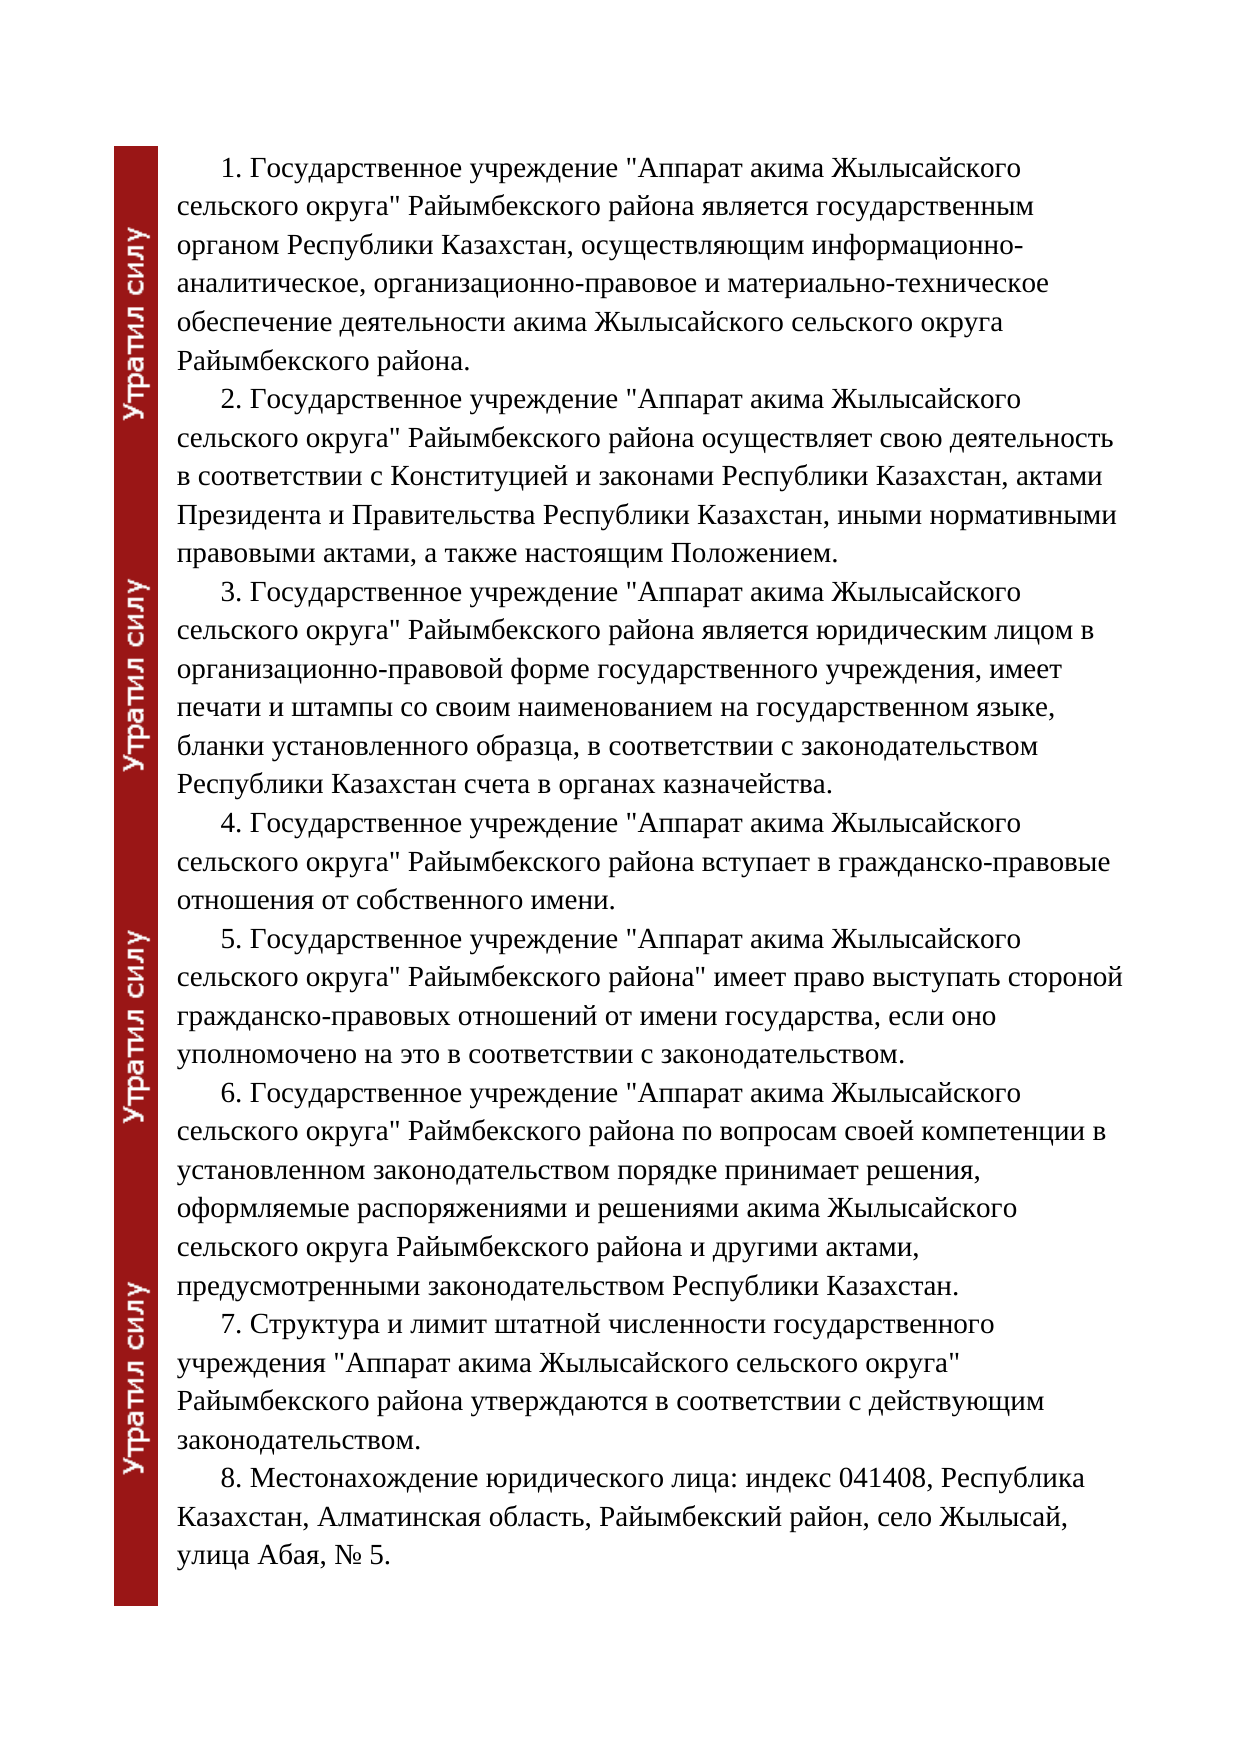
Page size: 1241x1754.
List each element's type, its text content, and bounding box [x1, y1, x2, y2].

picture [114, 1571, 158, 1606]
picture [114, 146, 158, 150]
